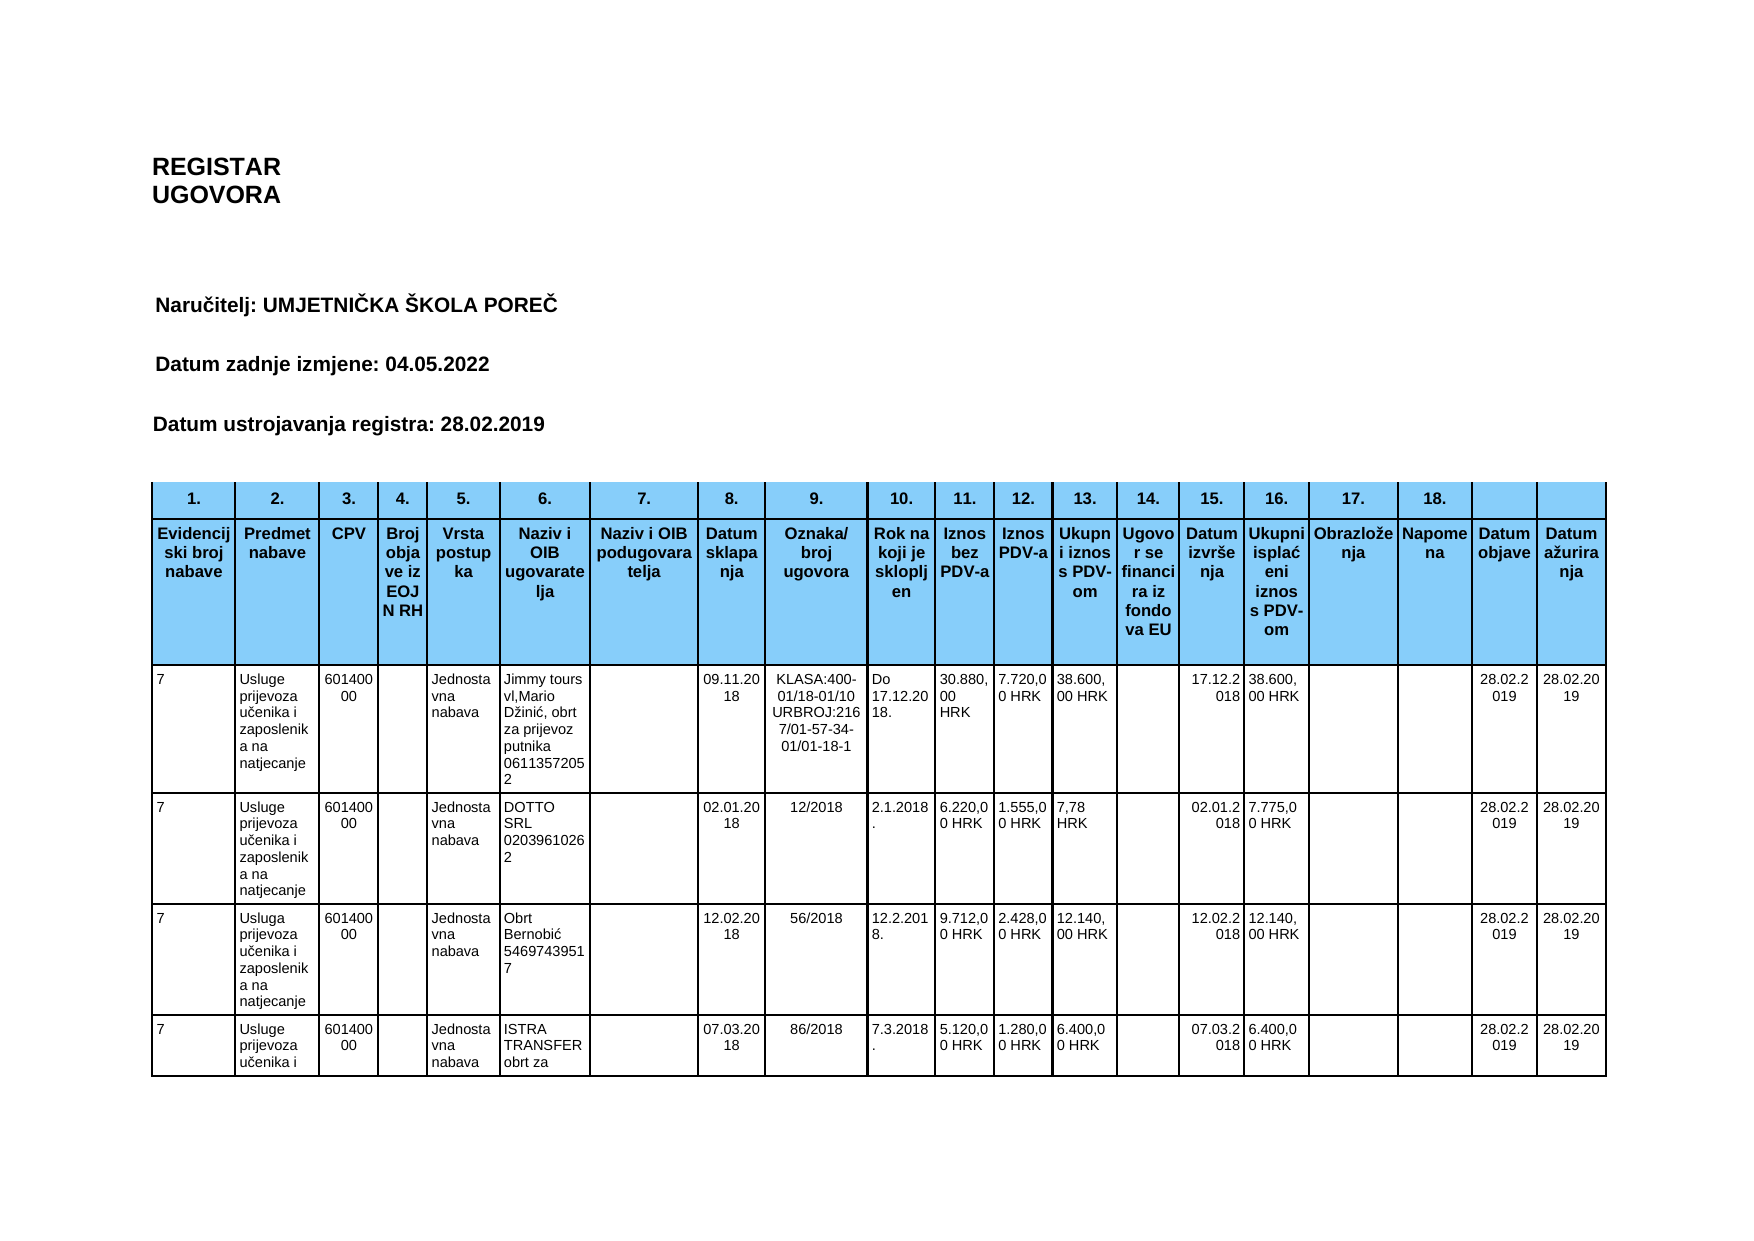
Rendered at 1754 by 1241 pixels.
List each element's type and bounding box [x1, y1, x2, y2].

table_cell [148, 148, 1606, 262]
table_cell [148, 262, 1606, 1093]
